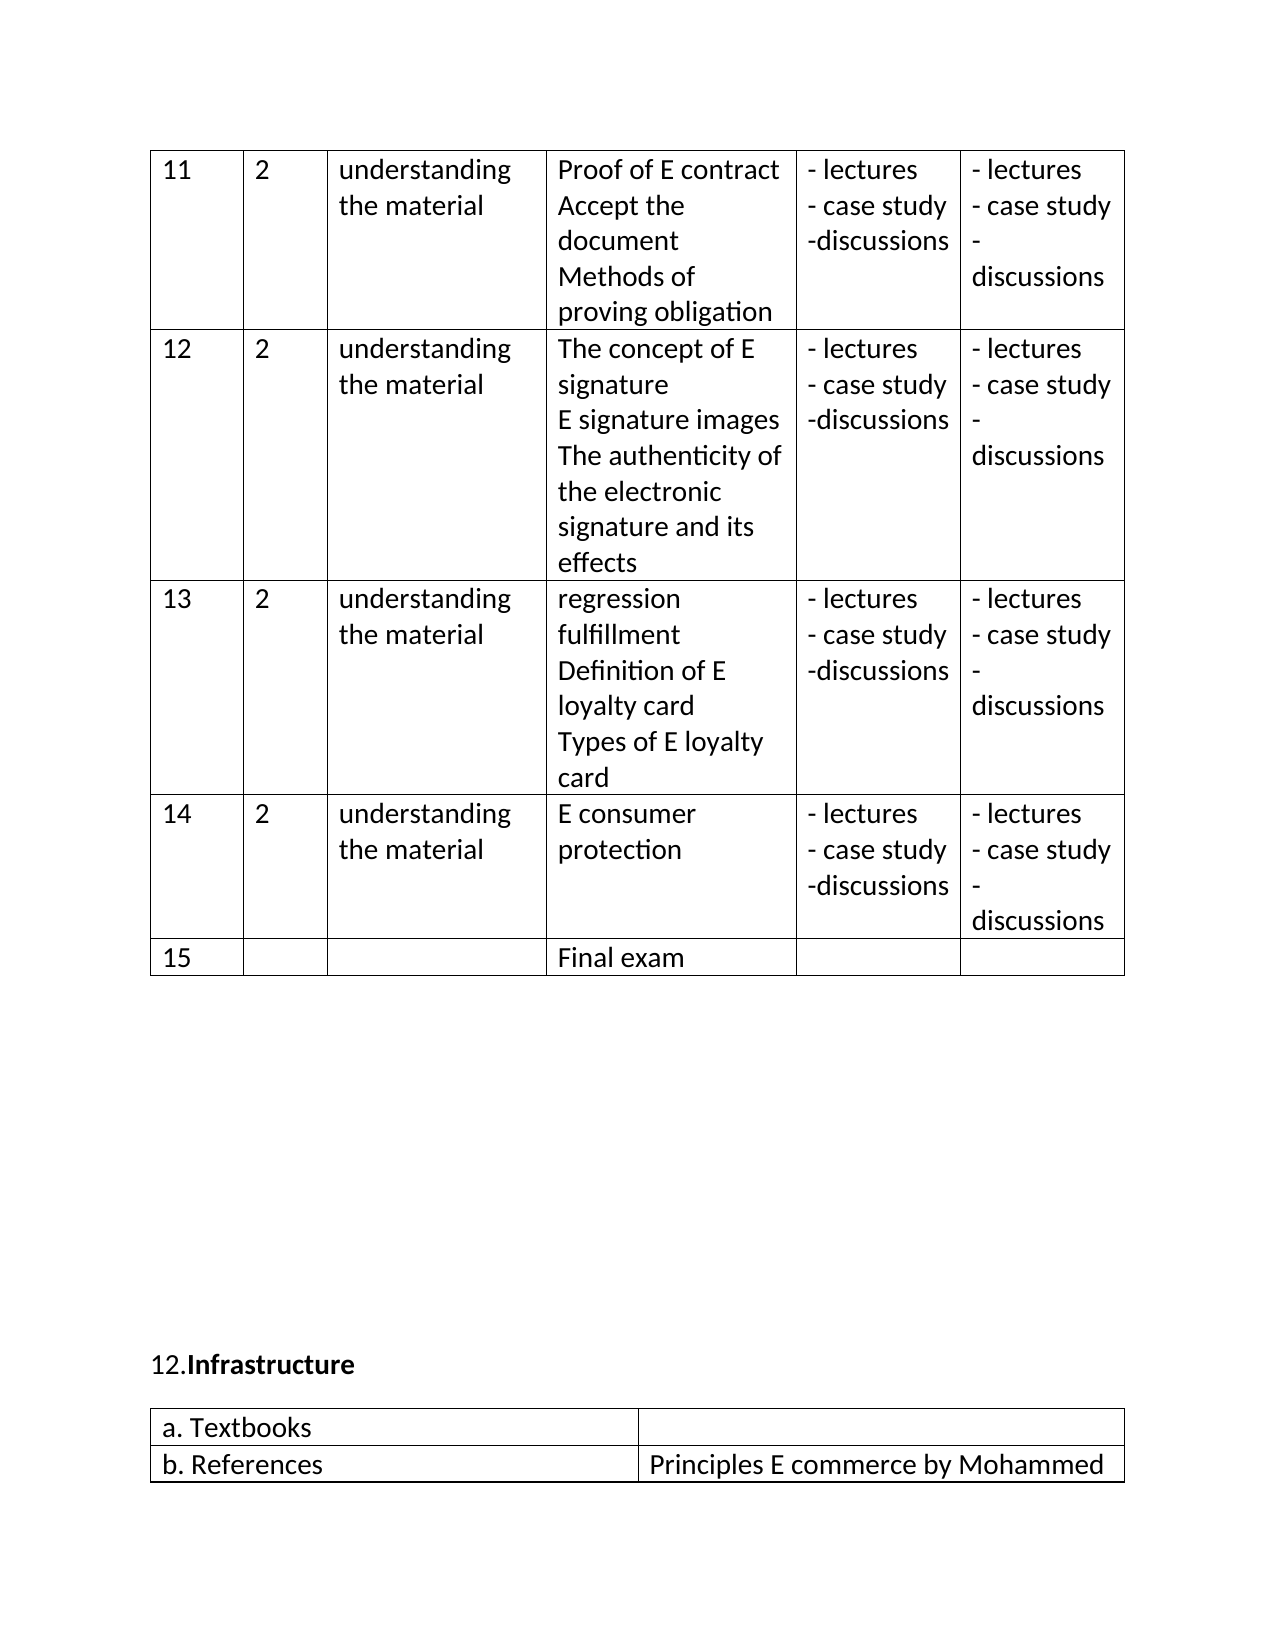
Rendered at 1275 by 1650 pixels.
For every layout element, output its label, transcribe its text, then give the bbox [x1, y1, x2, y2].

table_cell 2 [244, 330, 327, 579]
table_cell [961, 939, 1124, 974]
table_cell The concept of E signature E signature images The authenticity of the electronic signature and its effects [547, 330, 796, 579]
table_cell - lectures - case study -discussions [961, 330, 1124, 579]
table_header [639, 1409, 1124, 1445]
table_cell regression fulfillment Definition of E loyalty card Types of E loyalty card [547, 581, 796, 794]
text 12.Infrastructure [150, 1346, 1125, 1382]
table_cell [797, 939, 960, 974]
table_cell understanding the material [328, 330, 546, 579]
table_cell 12 [151, 330, 243, 579]
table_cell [797, 151, 960, 329]
table_cell [244, 939, 327, 974]
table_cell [961, 151, 1124, 329]
table_cell E consumer protection [547, 795, 796, 938]
table_cell 2 [244, 581, 327, 794]
table_cell 14 [151, 795, 243, 938]
table_cell Proof of E contract Accept the document Methods of proving obligation [547, 151, 796, 329]
table_cell Final exam [547, 939, 796, 974]
table_cell - lectures - case study -discussions [961, 581, 1124, 794]
table_cell [328, 939, 546, 974]
table_cell 2 [244, 151, 327, 329]
table_cell 11 [151, 151, 243, 329]
table_cell 15 [151, 939, 243, 974]
table_cell understanding the material [328, 581, 546, 794]
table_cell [328, 151, 546, 329]
table_cell - lectures - case study -discussions [797, 581, 960, 794]
table_cell understanding the material [328, 795, 546, 938]
table_header a. Textbooks [151, 1409, 638, 1445]
table_cell - lectures - case study -discussions [797, 795, 960, 938]
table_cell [639, 1446, 1124, 1481]
table_cell 2 [244, 795, 327, 938]
table_cell - lectures - case study -discussions [961, 795, 1124, 938]
table_cell - lectures - case study -discussions [797, 330, 960, 579]
table_cell 13 [151, 581, 243, 794]
table_cell b. References [151, 1446, 638, 1481]
